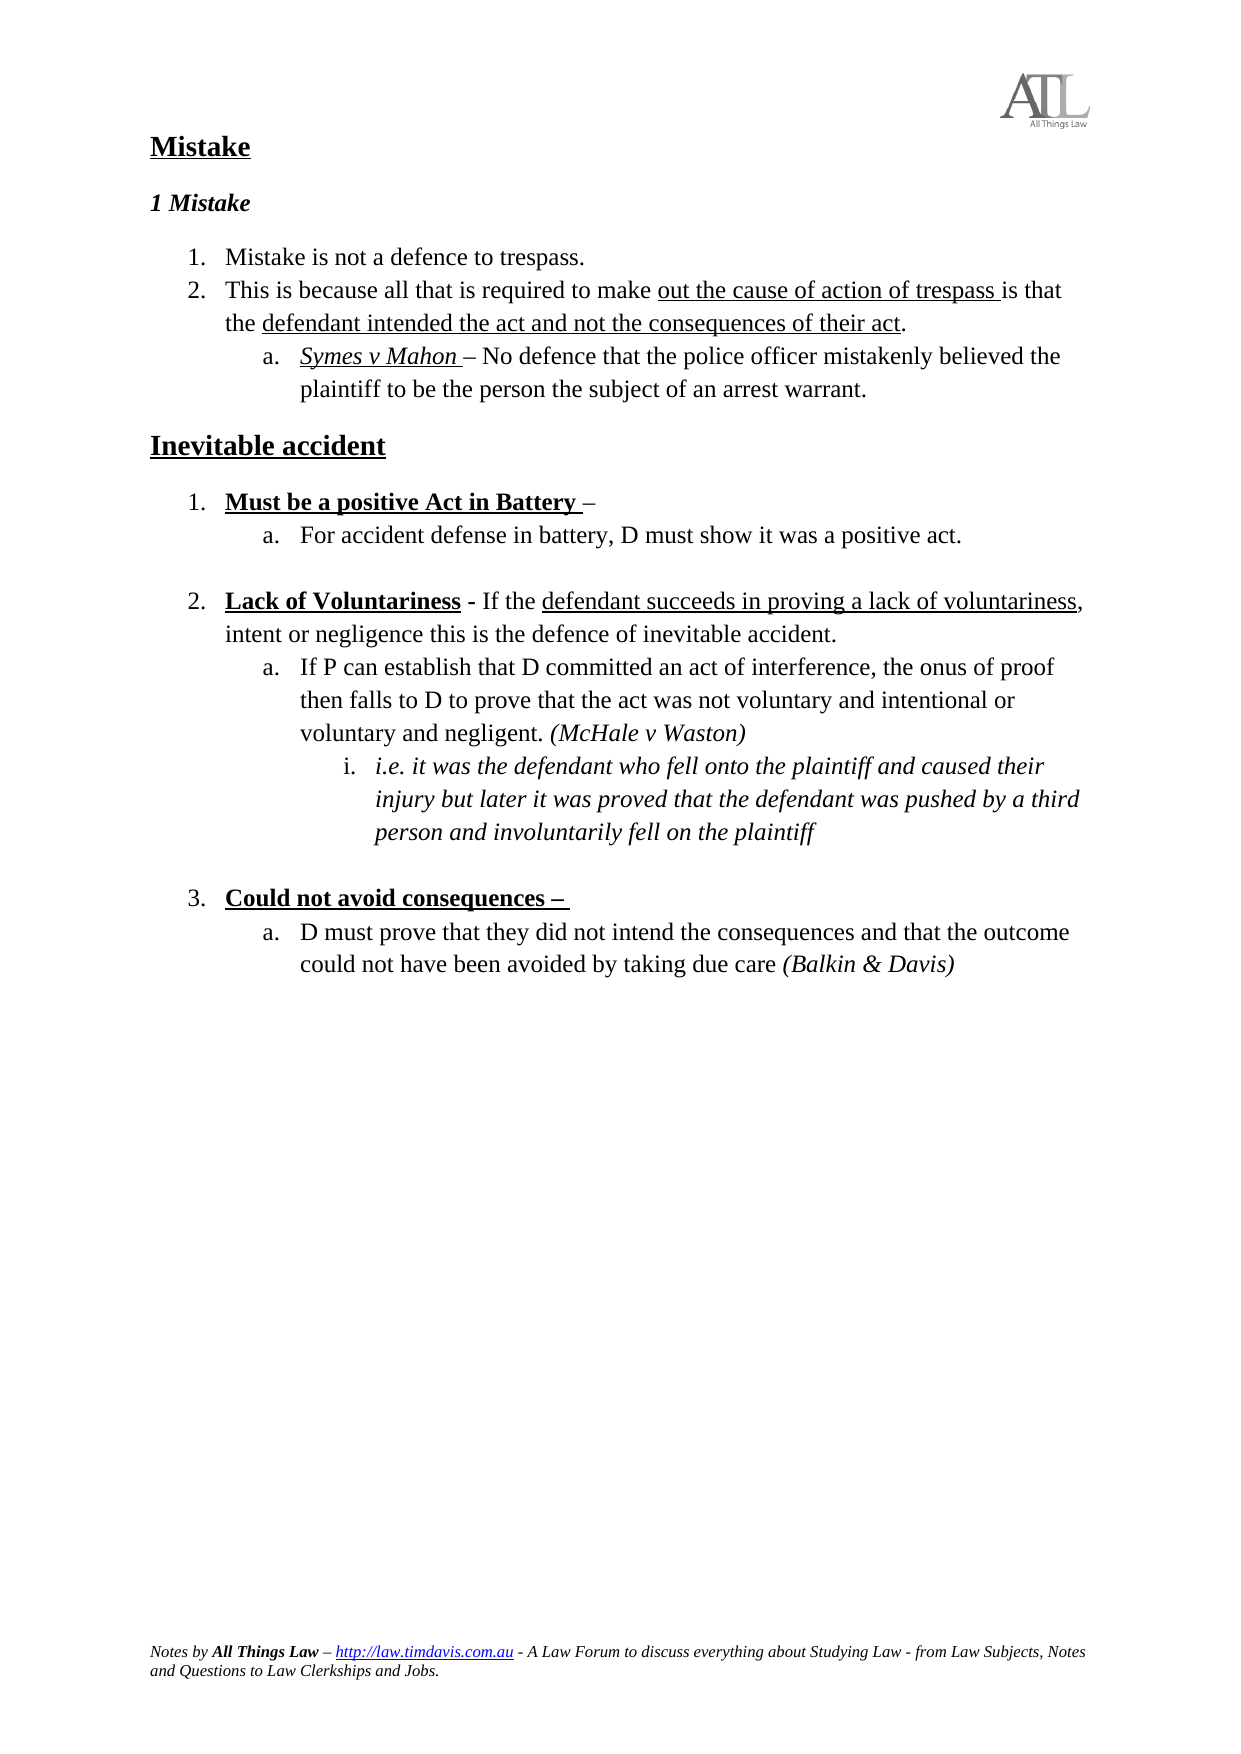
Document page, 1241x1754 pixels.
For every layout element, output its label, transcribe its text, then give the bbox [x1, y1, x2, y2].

text Mistake [150, 129, 1090, 162]
text 1 Mistake [150, 188, 1090, 217]
list i.e. it was the defendant who fell onto the plaintiff and caused their injury but later it was proved that the defendant was pushed by a third person and involuntarily fell on the plaintiff [356, 751, 1090, 846]
list Must be a positive Act in Battery – [187, 487, 1090, 516]
list Lack of Voluntariness - If the defendant succeeds in proving a lack of voluntariness, intent or negligence this is the defence of inevitable accident. [187, 586, 1090, 648]
list For accident defense in battery, D must show it was a positive act. [262, 520, 1090, 549]
list D must prove that they did not intend the consequences and that the outcome could not have been avoided by taking due care (Balkin & Davis) [262, 917, 1090, 978]
list If P can establish that D committed an act of interference, the onus of proof then falls to D to prove that the act was not voluntary and intentional or voluntary and negligent. (McHale v Waston) [262, 652, 1090, 747]
list This is because all that is required to make out the cause of action of trespass is that the defendant intended the act and not the consequences of their act. [187, 275, 1090, 337]
list Symes v Mahon – No defence that the police officer mistakenly believed the plaintiff to be the person the subject of an arrest warrant. [262, 341, 1090, 403]
picture [1000, 73, 1091, 129]
list Could not avoid consequences – [187, 883, 1090, 912]
text Inevitable accident [150, 428, 1090, 461]
list Mistake is not a defence to trespass. [187, 242, 1090, 271]
